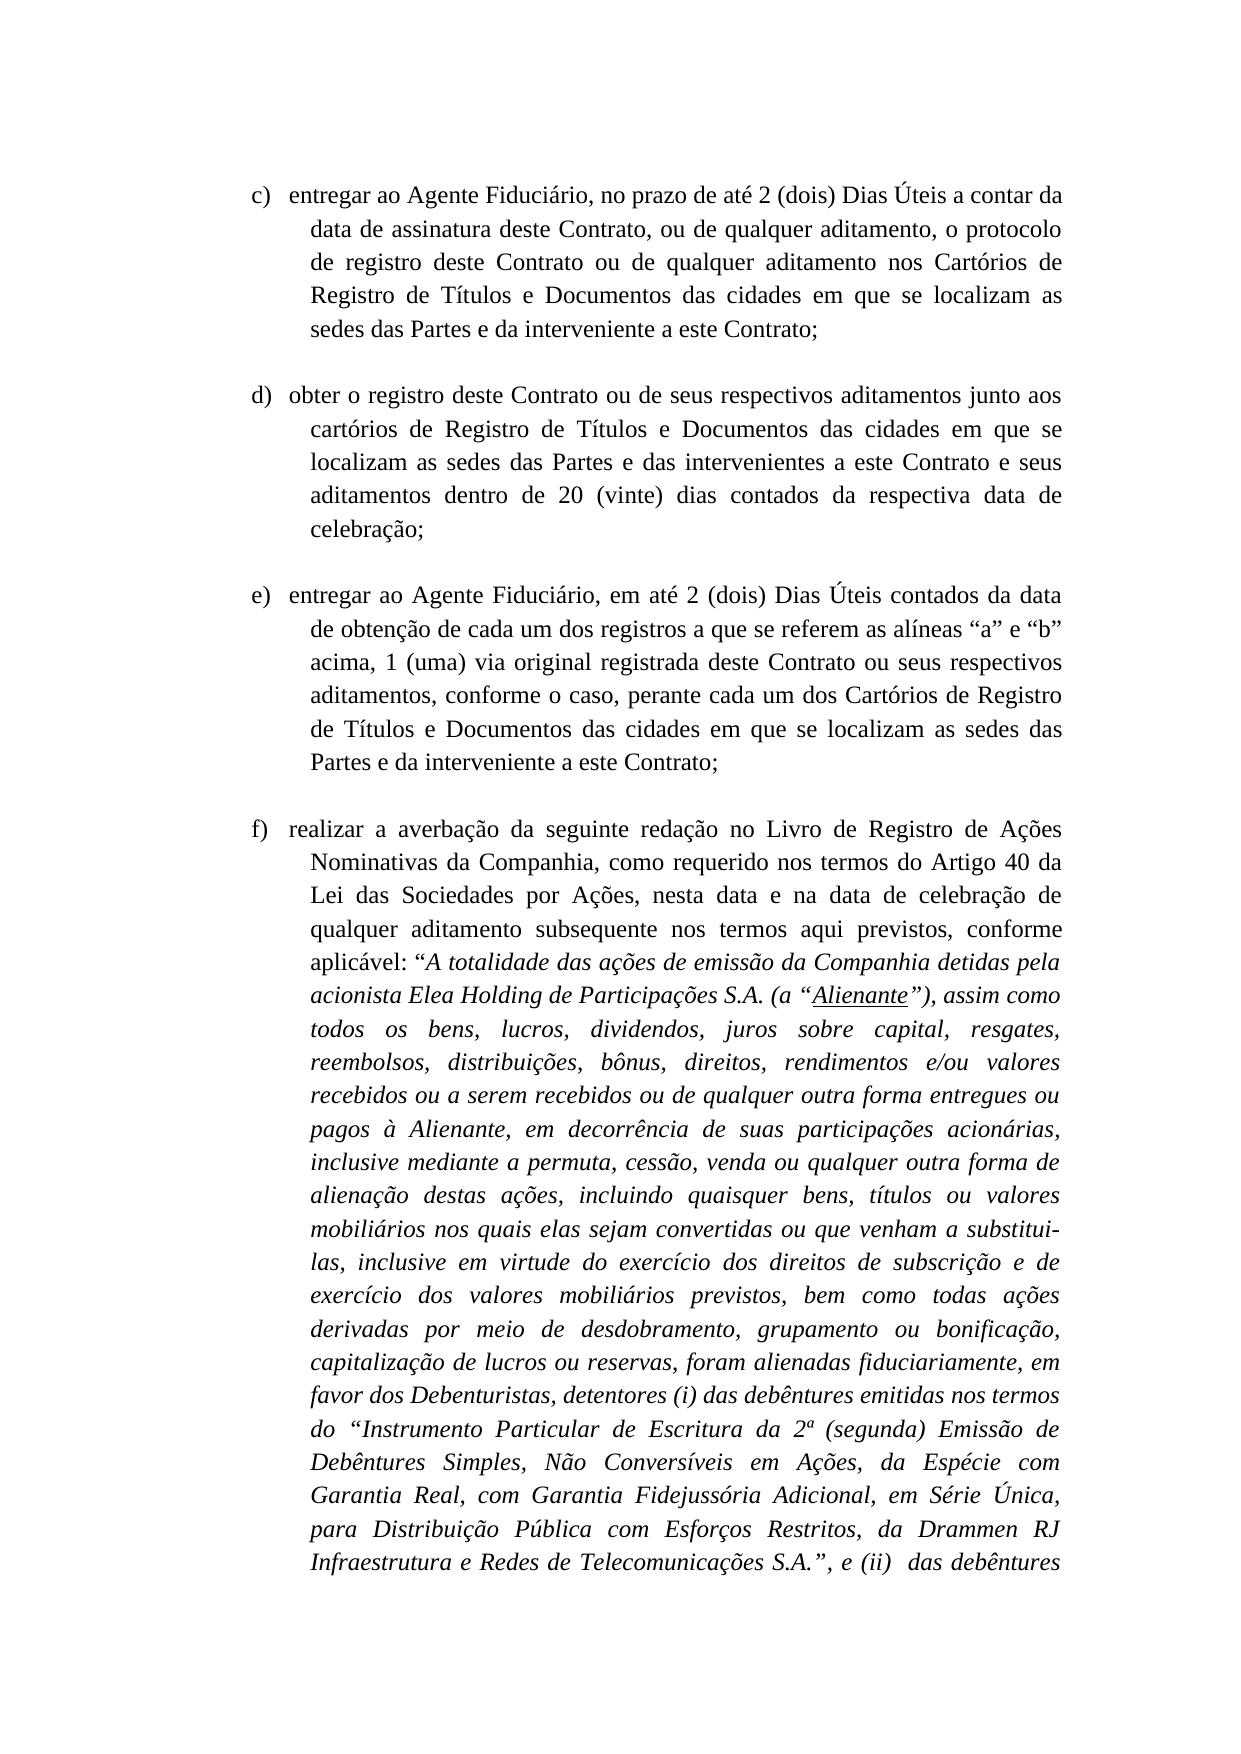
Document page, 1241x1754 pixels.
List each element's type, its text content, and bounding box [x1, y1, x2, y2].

list entregar ao Agente Fiduciário, no prazo de até 2 (dois) Dias Úteis a contar da data de assinatura deste Contrato, ou de qualquer aditamento, o protocolo de registro deste Contrato ou de qualquer aditamento nos Cartórios de Registro de Títulos e Documentos das cidades em que se localizam as sedes das Partes e da interveniente a este Contrato; [251, 177, 1063, 344]
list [251, 811, 1063, 1577]
list entregar ao Agente Fiduciário, em até 2 (dois) Dias Úteis contados da data de obtenção de cada um dos registros a que se referem as alíneas “a” e “b” acima, 1 (uma) via original registrada deste Contrato ou seus respectivos aditamentos, conforme o caso, perante cada um dos Cartórios de Registro de Títulos e Documentos das cidades em que se localizam as sedes das Partes e da interveniente a este Contrato; [251, 577, 1063, 777]
list obter o registro deste Contrato ou de seus respectivos aditamentos junto aos cartórios de Registro de Títulos e Documentos das cidades em que se localizam as sedes das Partes e das intervenientes a este Contrato e seus aditamentos dentro de 20 (vinte) dias contados da respectiva data de celebração; [251, 377, 1063, 544]
